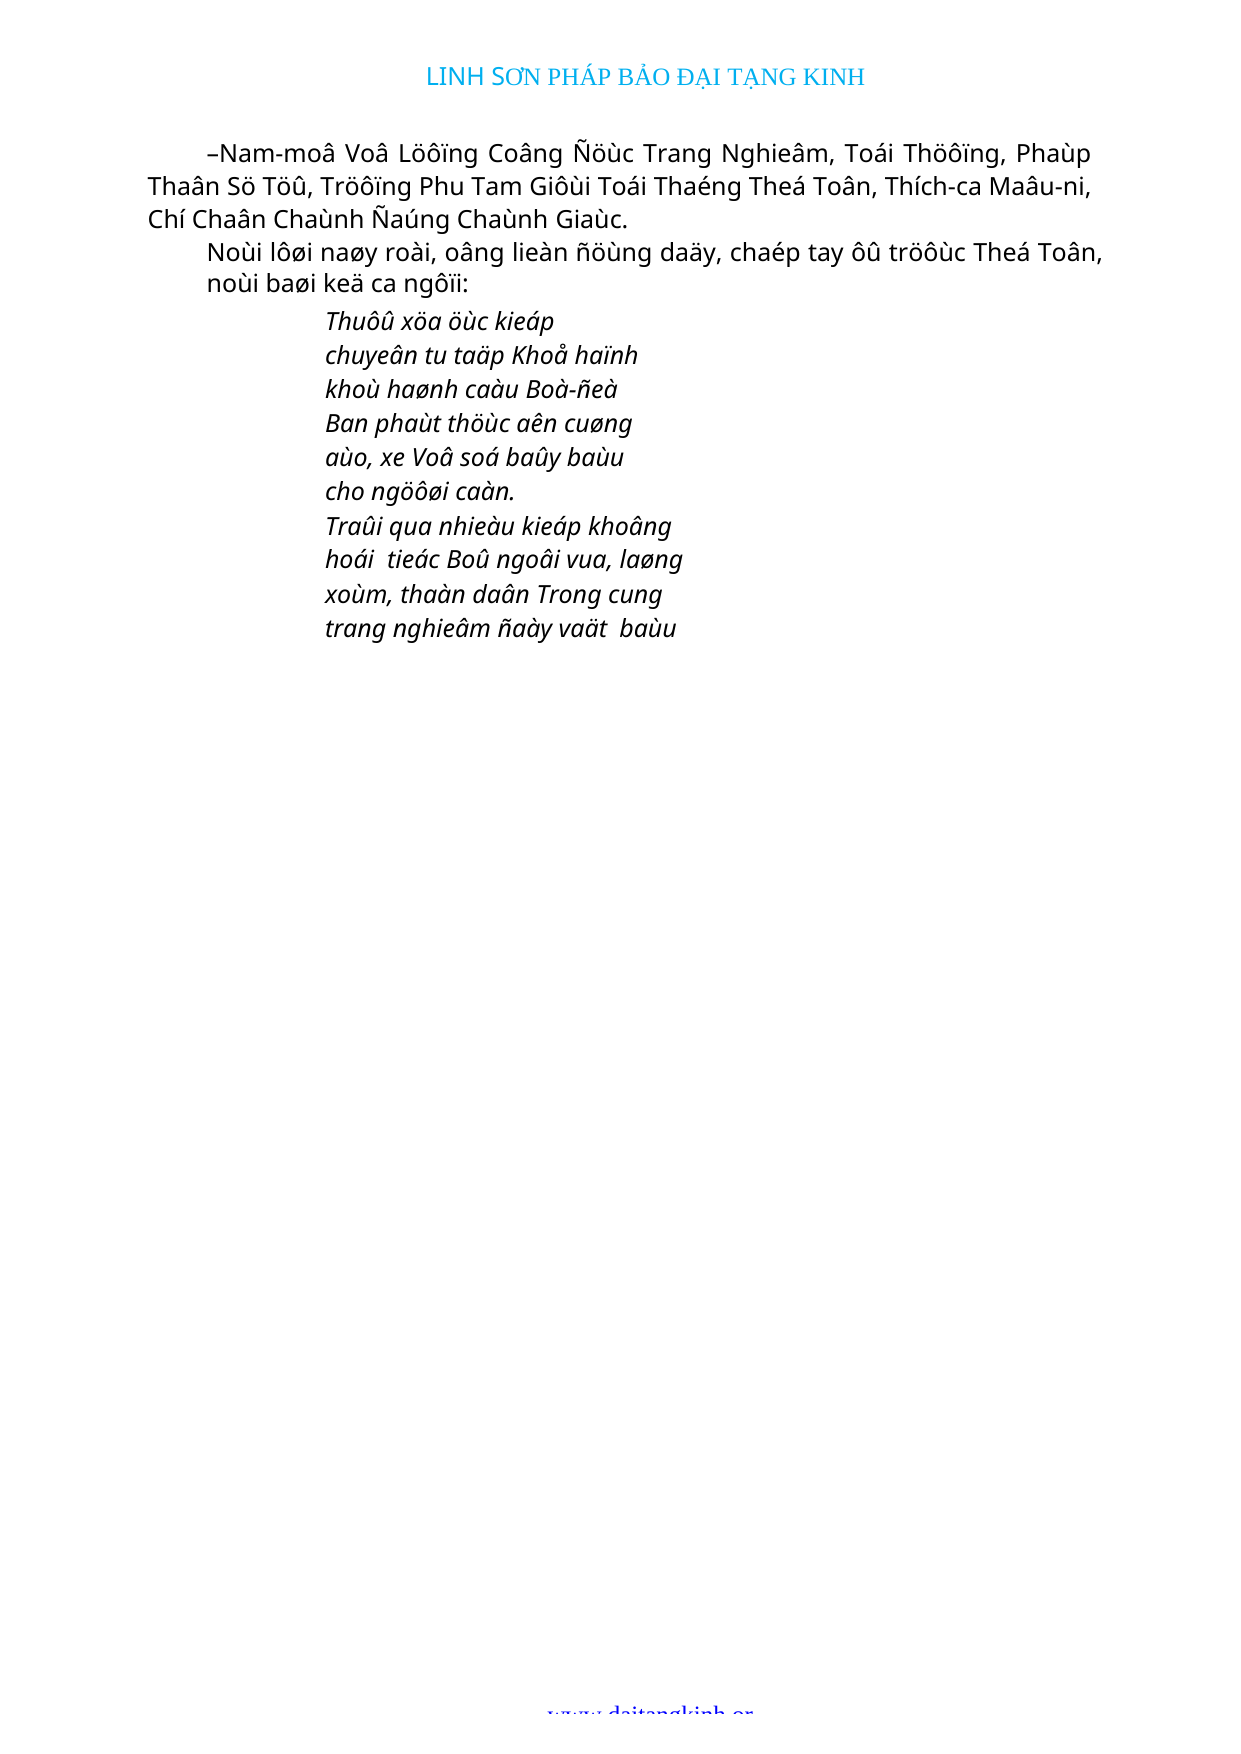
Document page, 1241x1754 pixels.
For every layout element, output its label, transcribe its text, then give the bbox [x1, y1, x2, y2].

text –Nam-moâ Voâ Löôïng Coâng Ñöùc Trang Nghieâm, Toái Thöôïng, Phaùp Thaân Sö Töû, Tröôïng Phu Tam Giôùi Toái Thaéng Theá Toân, Thích-ca Maâu-ni, Chí Chaân Chaùnh Ñaúng Chaùnh Giaùc. [147, 135, 1093, 236]
text Traûi qua nhieàu kieáp khoâng hoái tieác Boû ngoâi vua, laøng xoùm, thaàn daân Trong cung trang nghieâm ñaày vaät baùu [325, 508, 719, 644]
text Noùi lôøi naøy roài, oâng lieàn ñöùng daäy, chaép tay ôû tröôùc Theá Toân, noùi baøi keä ca ngôïi: [206, 236, 1105, 299]
text Thuôû xöa öùc kieáp chuyeân tu taäp Khoå haïnh khoù haønh caàu Boà-ñeà Ban phaùt thöùc aên cuøng aùo, xe Voâ soá baûy baùu cho ngöôøi caàn. [325, 304, 652, 508]
